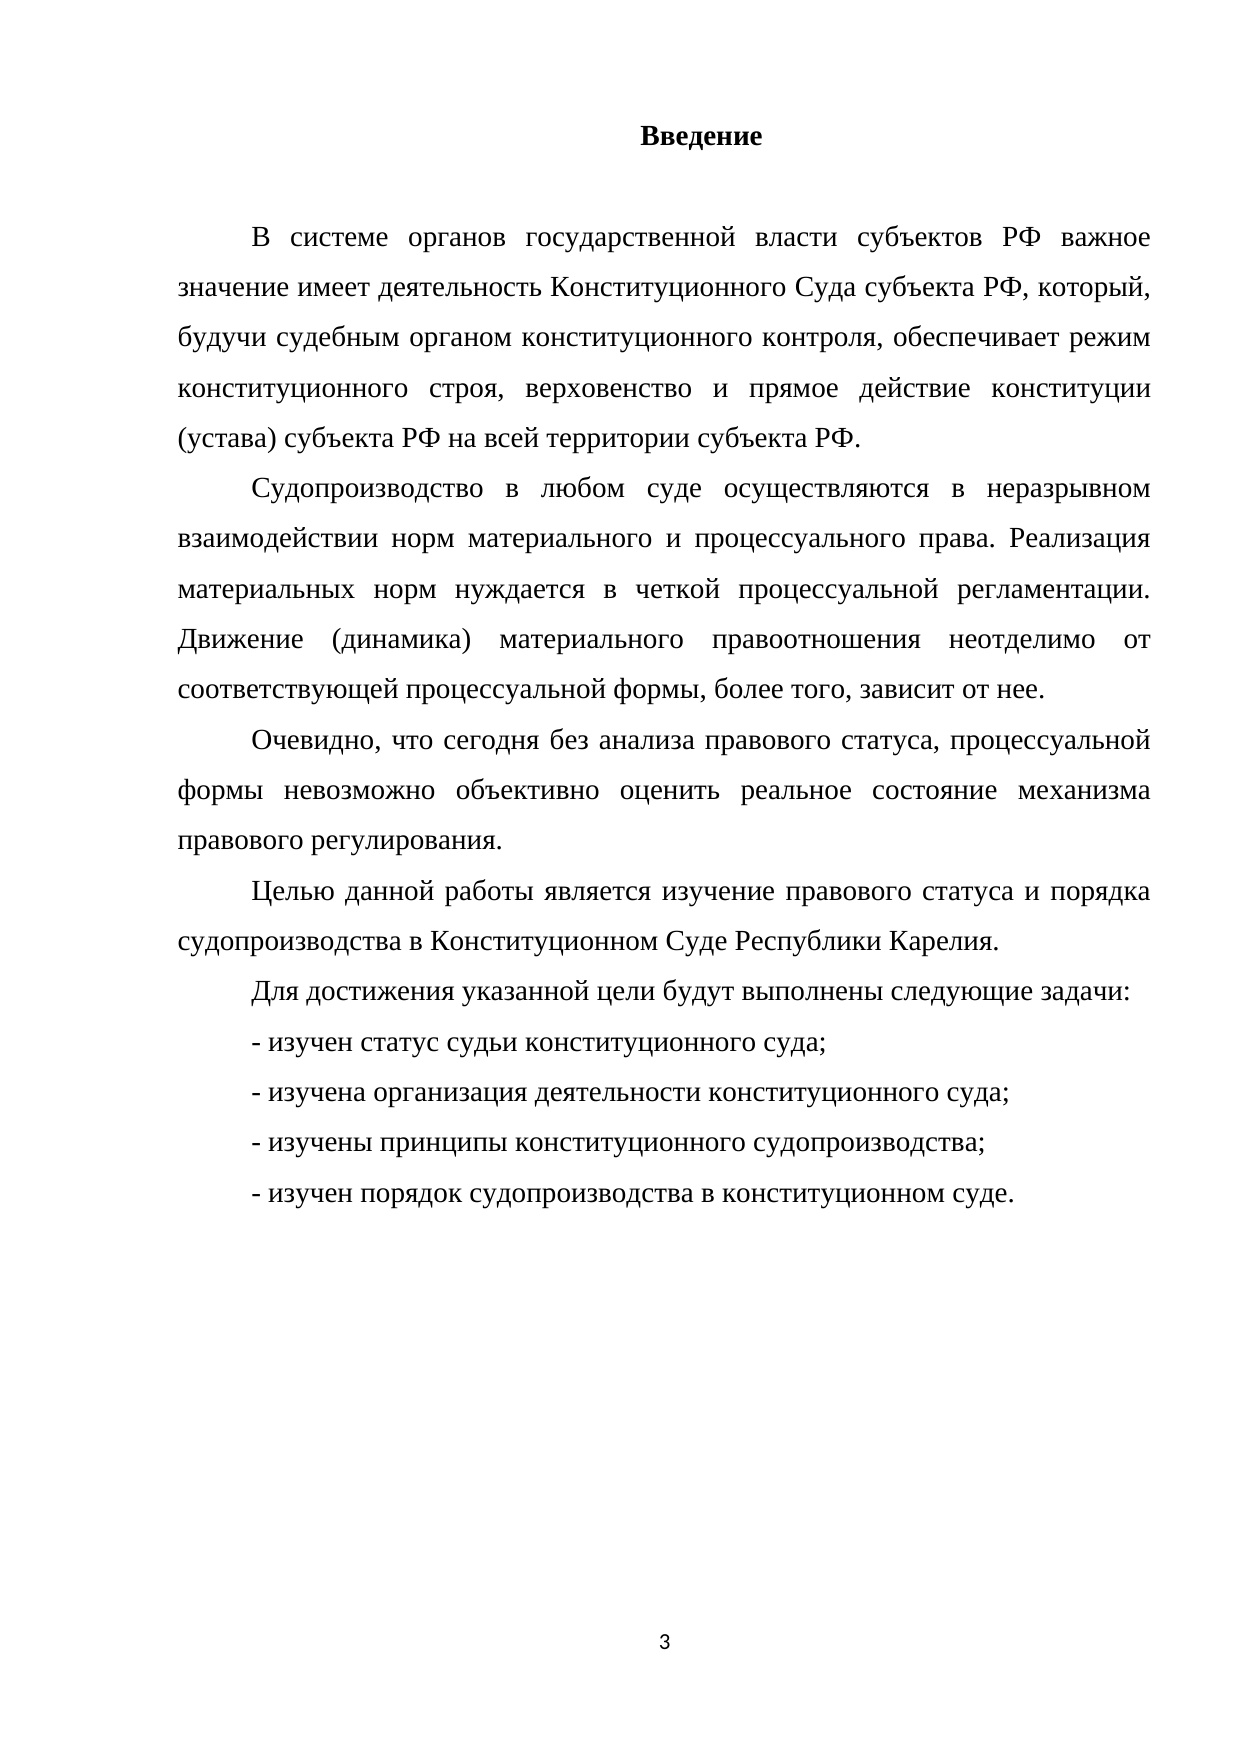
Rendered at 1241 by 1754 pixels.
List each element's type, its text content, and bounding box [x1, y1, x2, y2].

text Судопроизводство в любом суде осуществляются в неразрывном взаимодействии норм материального и процессуального права. Реализация материальных норм нуждается в четкой процессуальной регламентации. Движение (динамика) материального правоотношения неотделимо от соответствующей процессуальной формы, более того, зависит от нее. [177, 470, 1152, 705]
text - изучен порядок судопроизводства в конституционном суде. [177, 1175, 1152, 1208]
text - изучены принципы конституционного судопроизводства; [177, 1124, 1152, 1158]
text - изучен статус судьи конституционного суда; [177, 1024, 1152, 1057]
text Очевидно, что сегодня без анализа правового статуса, процессуальной формы невозможно объективно оценить реальное состояние механизма правового регулирования. [177, 722, 1152, 856]
text Для достижения указанной цели будут выполнены следующие задачи: [177, 973, 1152, 1007]
text Введение [177, 118, 1152, 152]
text Целью данной работы является изучение правового статуса и порядка судопроизводства в Конституционном Суде Республики Карелия. [177, 873, 1152, 957]
text В системе органов государственной власти субъектов РФ важное значение имеет деятельность Конституционного Суда субъекта РФ, который, будучи судебным органом конституционного контроля, обеспечивает режим конституционного строя, верховенство и прямое действие конституции (устава) субъекта РФ на всей территории субъекта РФ. [177, 219, 1152, 453]
text - изучена организация деятельности конституционного суда; [177, 1074, 1152, 1108]
